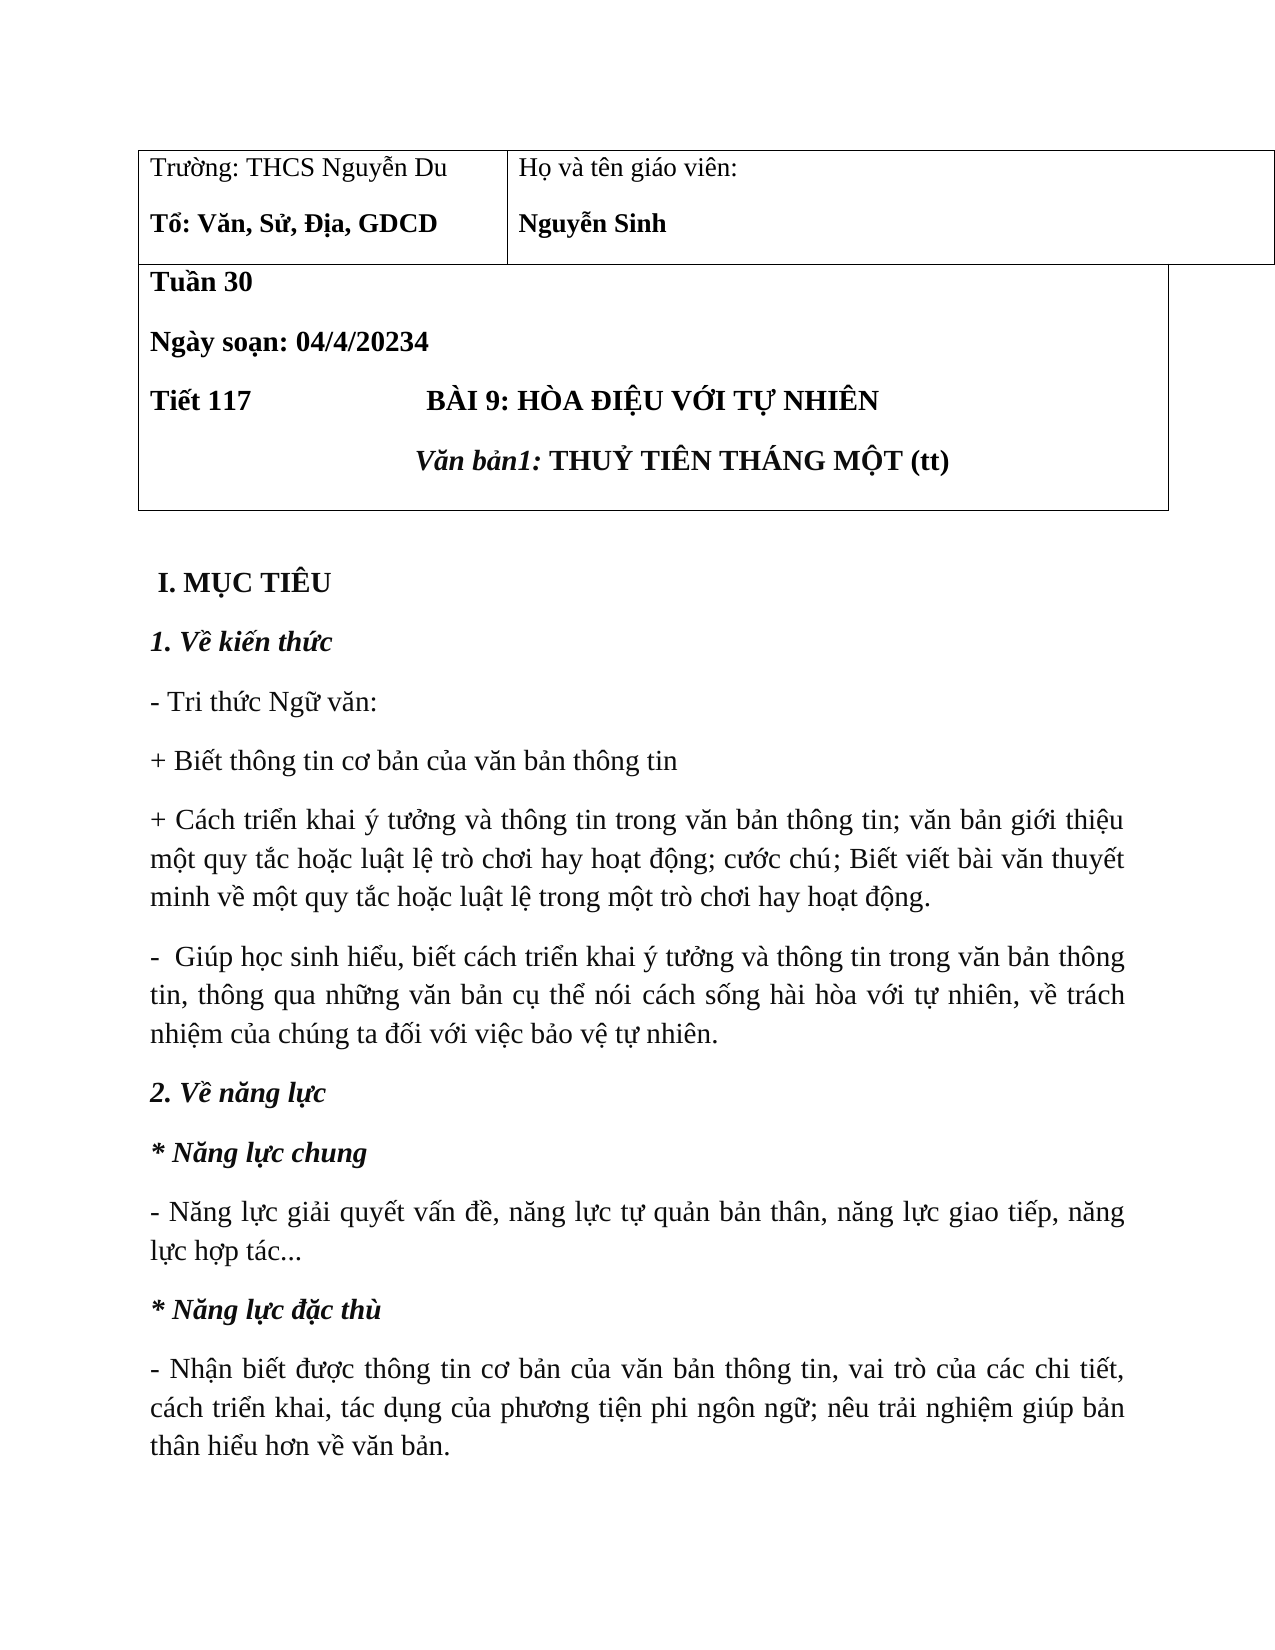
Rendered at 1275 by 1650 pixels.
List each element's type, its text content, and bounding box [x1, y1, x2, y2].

text I. MỤC TIÊU [150, 565, 1125, 598]
table_header Họ và tên giáo viên: Nguyễn Sinh [508, 151, 1274, 263]
text - Tri thức Ngữ văn: [150, 684, 1125, 717]
text 1. Về kiến thức [150, 624, 1125, 658]
table_header Trường: THCS Nguyễn Du Tổ: Văn, Sử, Địa, GDCD [139, 151, 507, 263]
text + Biết thông tin cơ bản của văn bản thông tin [150, 743, 1125, 777]
text * Năng lực đặc thù [150, 1292, 1125, 1326]
text * Năng lực chung [150, 1135, 1125, 1168]
text 2. Về năng lực [150, 1075, 1125, 1109]
text - Năng lực giải quyết vấn đề, năng lực tự quản bản thân, năng lực giao tiếp, năng lực hợp tác... [150, 1194, 1125, 1266]
text - Giúp học sinh hiểu, biết cách triển khai ý tưởng và thông tin trong văn bản thông tin, thông qua những văn bản cụ thể nói cách sống hài hòa với tự nhiên, về trách nhiệm của chúng ta đối với việc bảo vệ tự nhiên. [150, 939, 1125, 1049]
text + Cách triển khai ý tưởng và thông tin trong văn bản thông tin; văn bản giới thiệu một quy tắc hoặc luật lệ trò chơi hay hoạt động; cước chú; Biết viết bài văn thuyết minh về một quy tắc hoặc luật lệ trong một trò chơi hay hoạt động. [150, 802, 1125, 913]
text - Nhận biết được thông tin cơ bản của văn bản thông tin, vai trò của các chi tiết, cách triển khai, tác dụng của phương tiện phi ngôn ngữ; nêu trải nghiệm giúp bản thân hiểu hơn về văn bản. [150, 1351, 1125, 1462]
table_cell Tuần 30 Ngày soạn: 04/4/20234 Tiết 117 BÀI 9: HÒA ĐIỆU VỚI TỰ NHIÊN Văn bản1: THUỶ TIÊN THÁNG MỘT (tt) [139, 265, 1168, 510]
